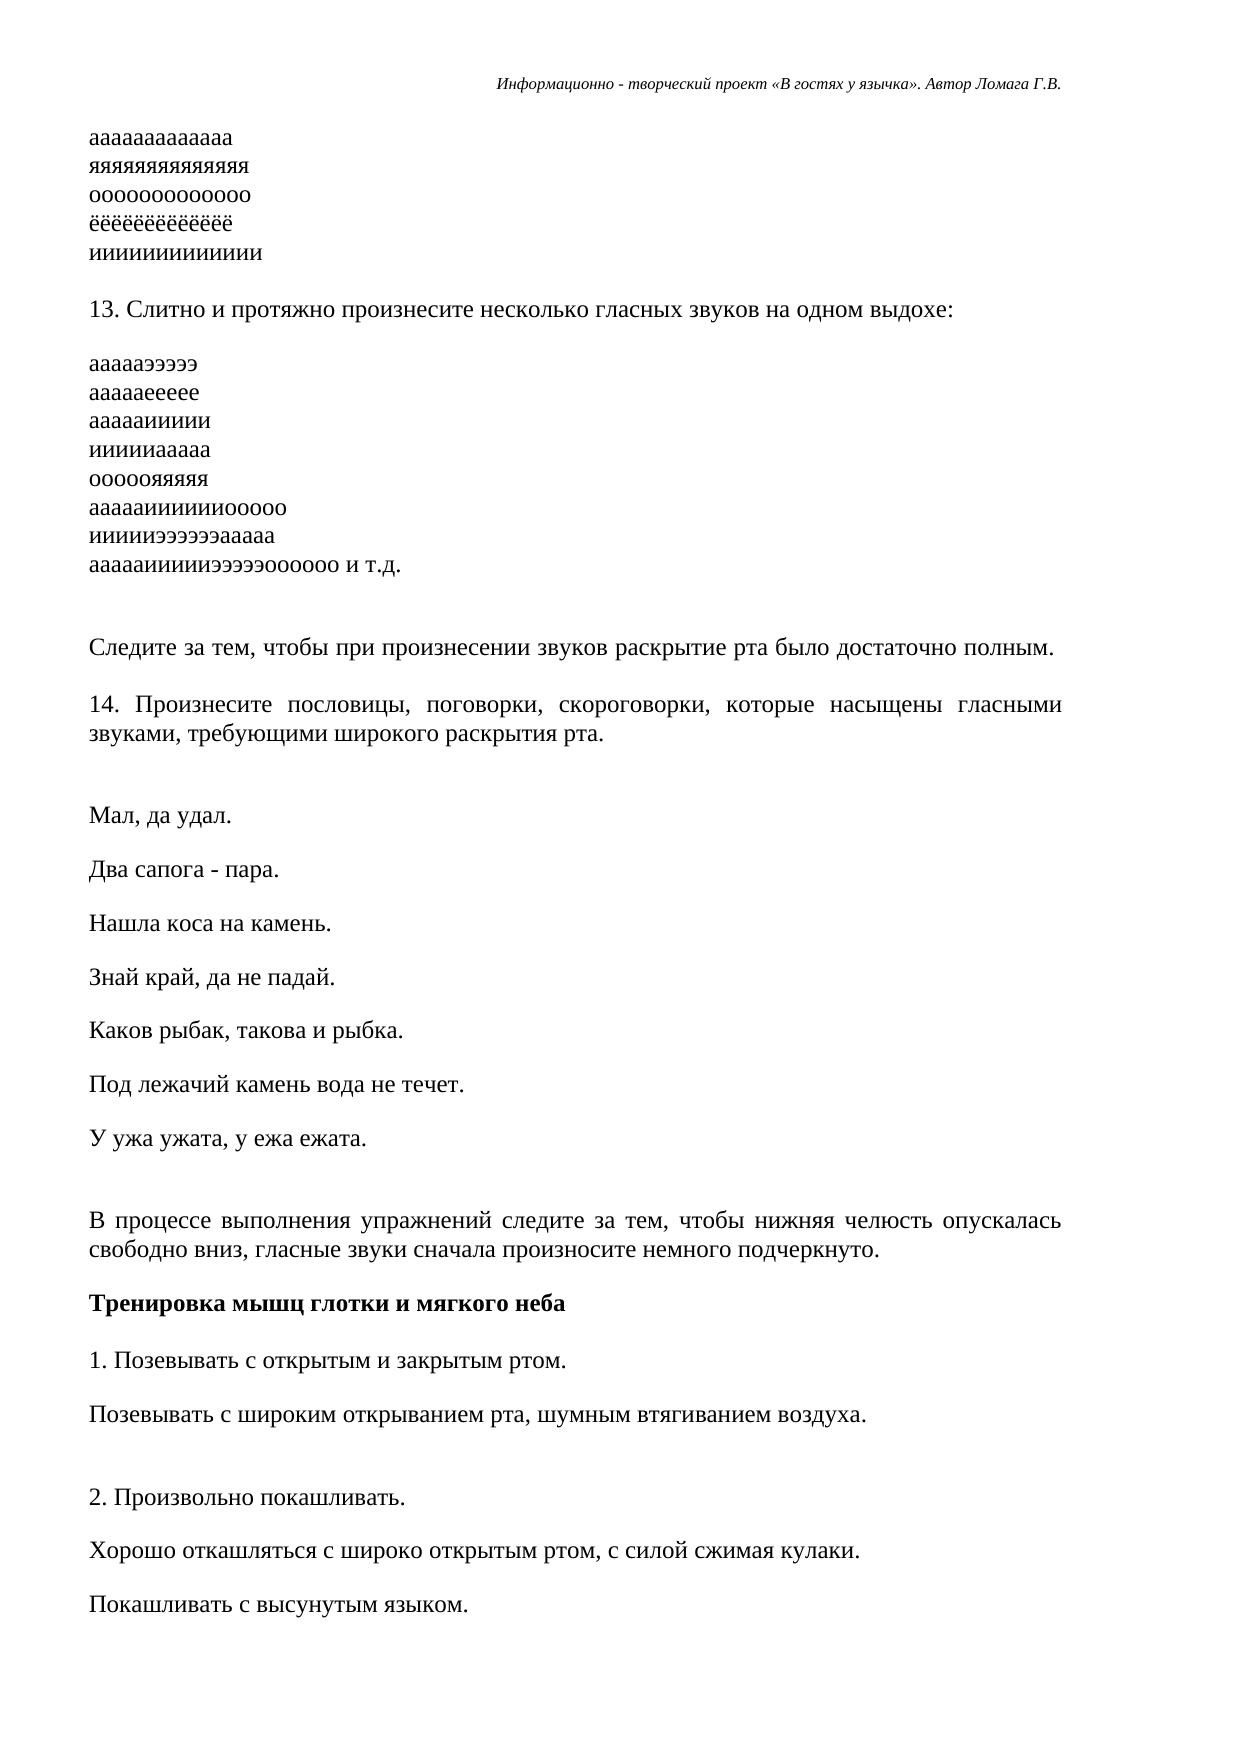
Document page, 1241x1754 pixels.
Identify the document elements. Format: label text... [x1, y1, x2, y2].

text Два сапога - пара. [88, 854, 1063, 883]
text 1. Позевывать с открытым и закрытым ртом. [88, 1317, 1063, 1374]
text Хорошо откашляться с широко открытым ртом, с силой сжимая кулаки. [88, 1535, 1063, 1564]
text Позевывать с широким открыванием рта, шумным втягиванием воздуха. [88, 1399, 1063, 1428]
text аaaaaaaaaaaaa яяяяяяяяяяяяяя ооооооооооооо ёёёёёёёёёёёёё иииииииииииии 13. Слитно и протяжно произнесите несколько гласных звуков на одном выдохе: [88, 122, 1063, 323]
text Тренировка мышц глотки и мягкого неба [88, 1288, 1063, 1317]
text В процессе выполнения упражнений следите за тем, чтобы нижняя челюсть опускалась свободно вниз, гласные звуки сначала произносите немного подчеркнуто. [88, 1177, 1063, 1263]
text Знай край, да не падай. [88, 962, 1063, 990]
text Следите за тем, чтобы при произнесении звуков раскрытие рта было достаточно полным. 14. Произнесите пословицы, поговорки, скороговорки, которые насыщены гласными звуками, требующими широкого раскрытия рта. [88, 603, 1063, 747]
text У ужа ужата, у ежа ежата. [88, 1123, 1063, 1152]
text Каков рыбак, такова и рыбка. [88, 1015, 1063, 1044]
text 2. Произвольно покашливать. [88, 1453, 1063, 1510]
text аааааэээээ аааааеееее аааааиииии иииииааааа ооооояяяяя аааааииииииооооо иииииээээээааааа аааааиииииэээээоооооо и т.д. [88, 348, 1063, 578]
text Мал, да удал. [88, 772, 1063, 829]
text Покашливать с высунутым языком. [88, 1589, 1063, 1618]
text Нашла коса на камень. [88, 908, 1063, 937]
text Под лежачий камень вода не течет. [88, 1069, 1063, 1098]
